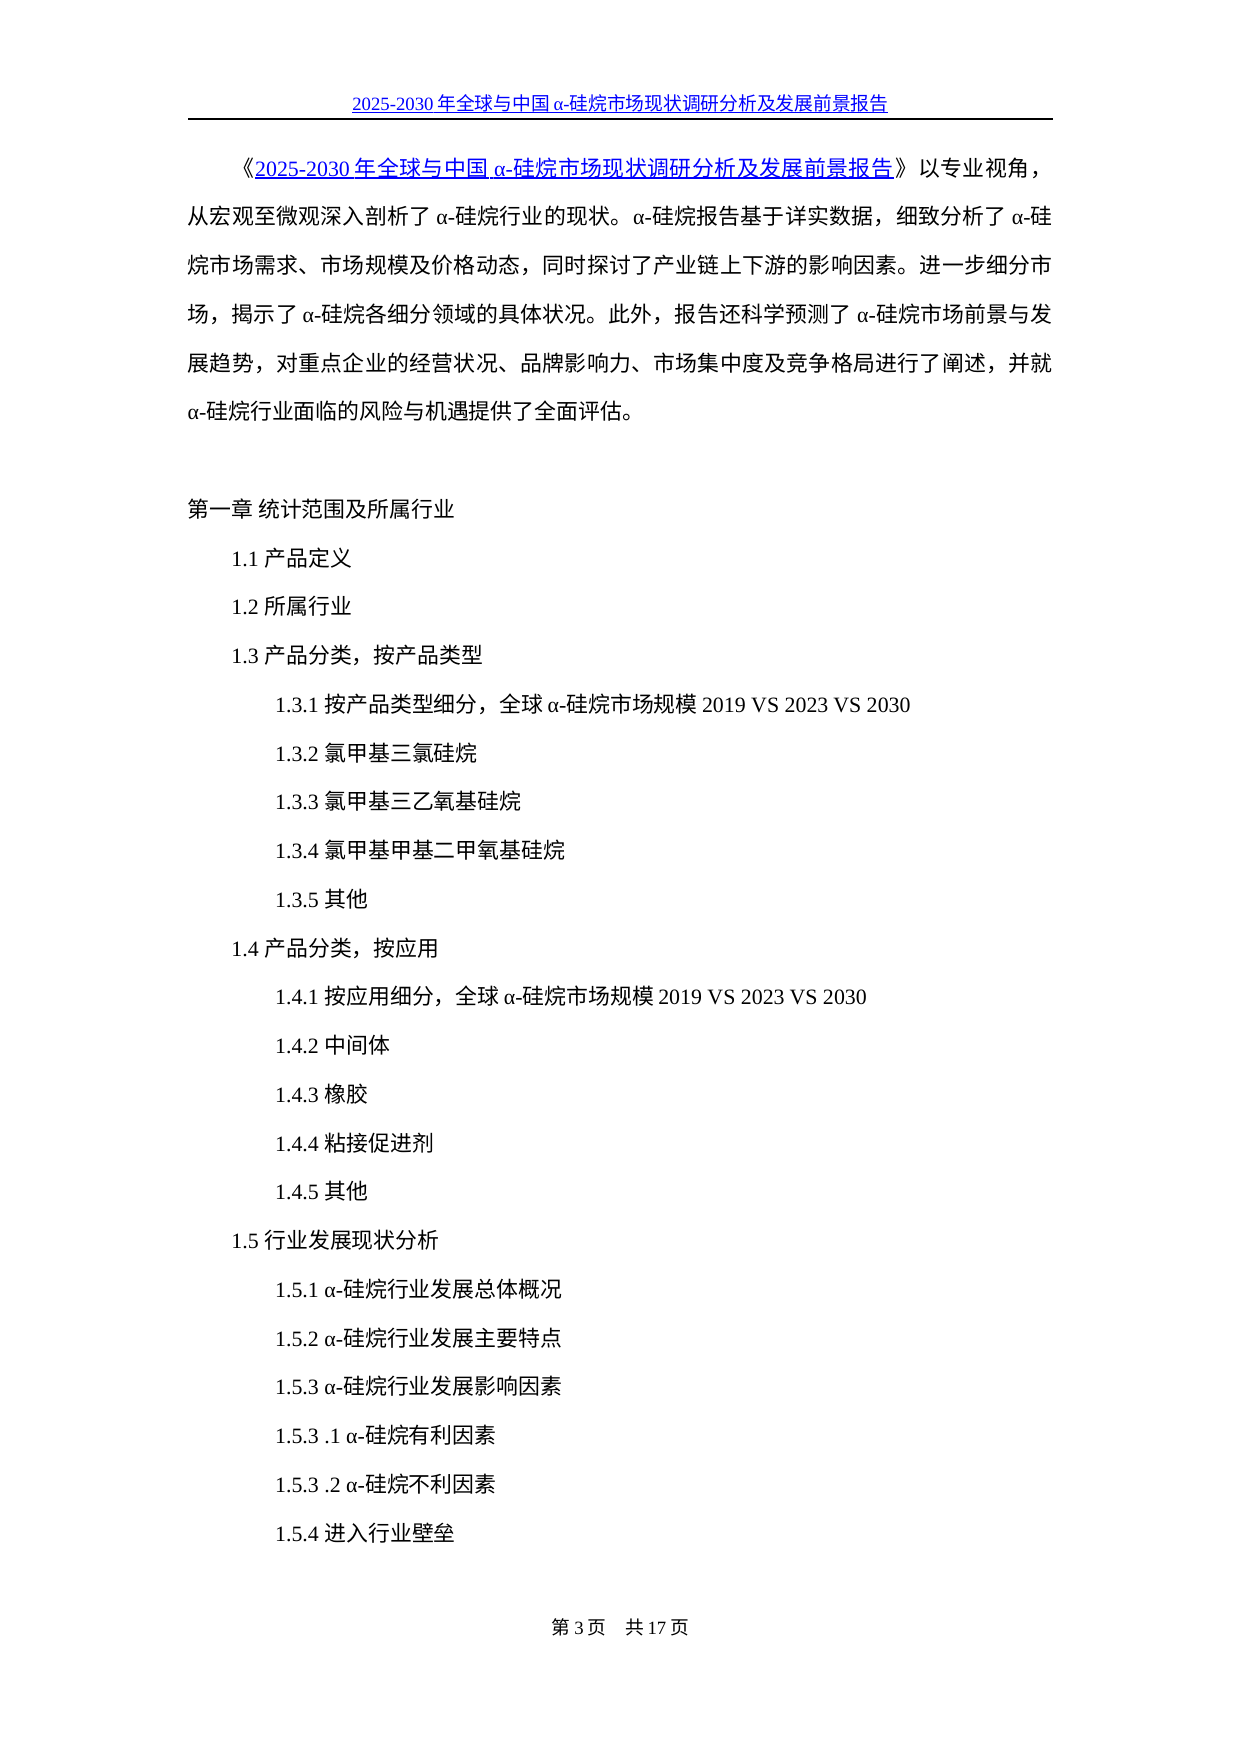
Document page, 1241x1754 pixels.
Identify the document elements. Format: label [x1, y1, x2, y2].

text [187, 150, 1053, 1548]
